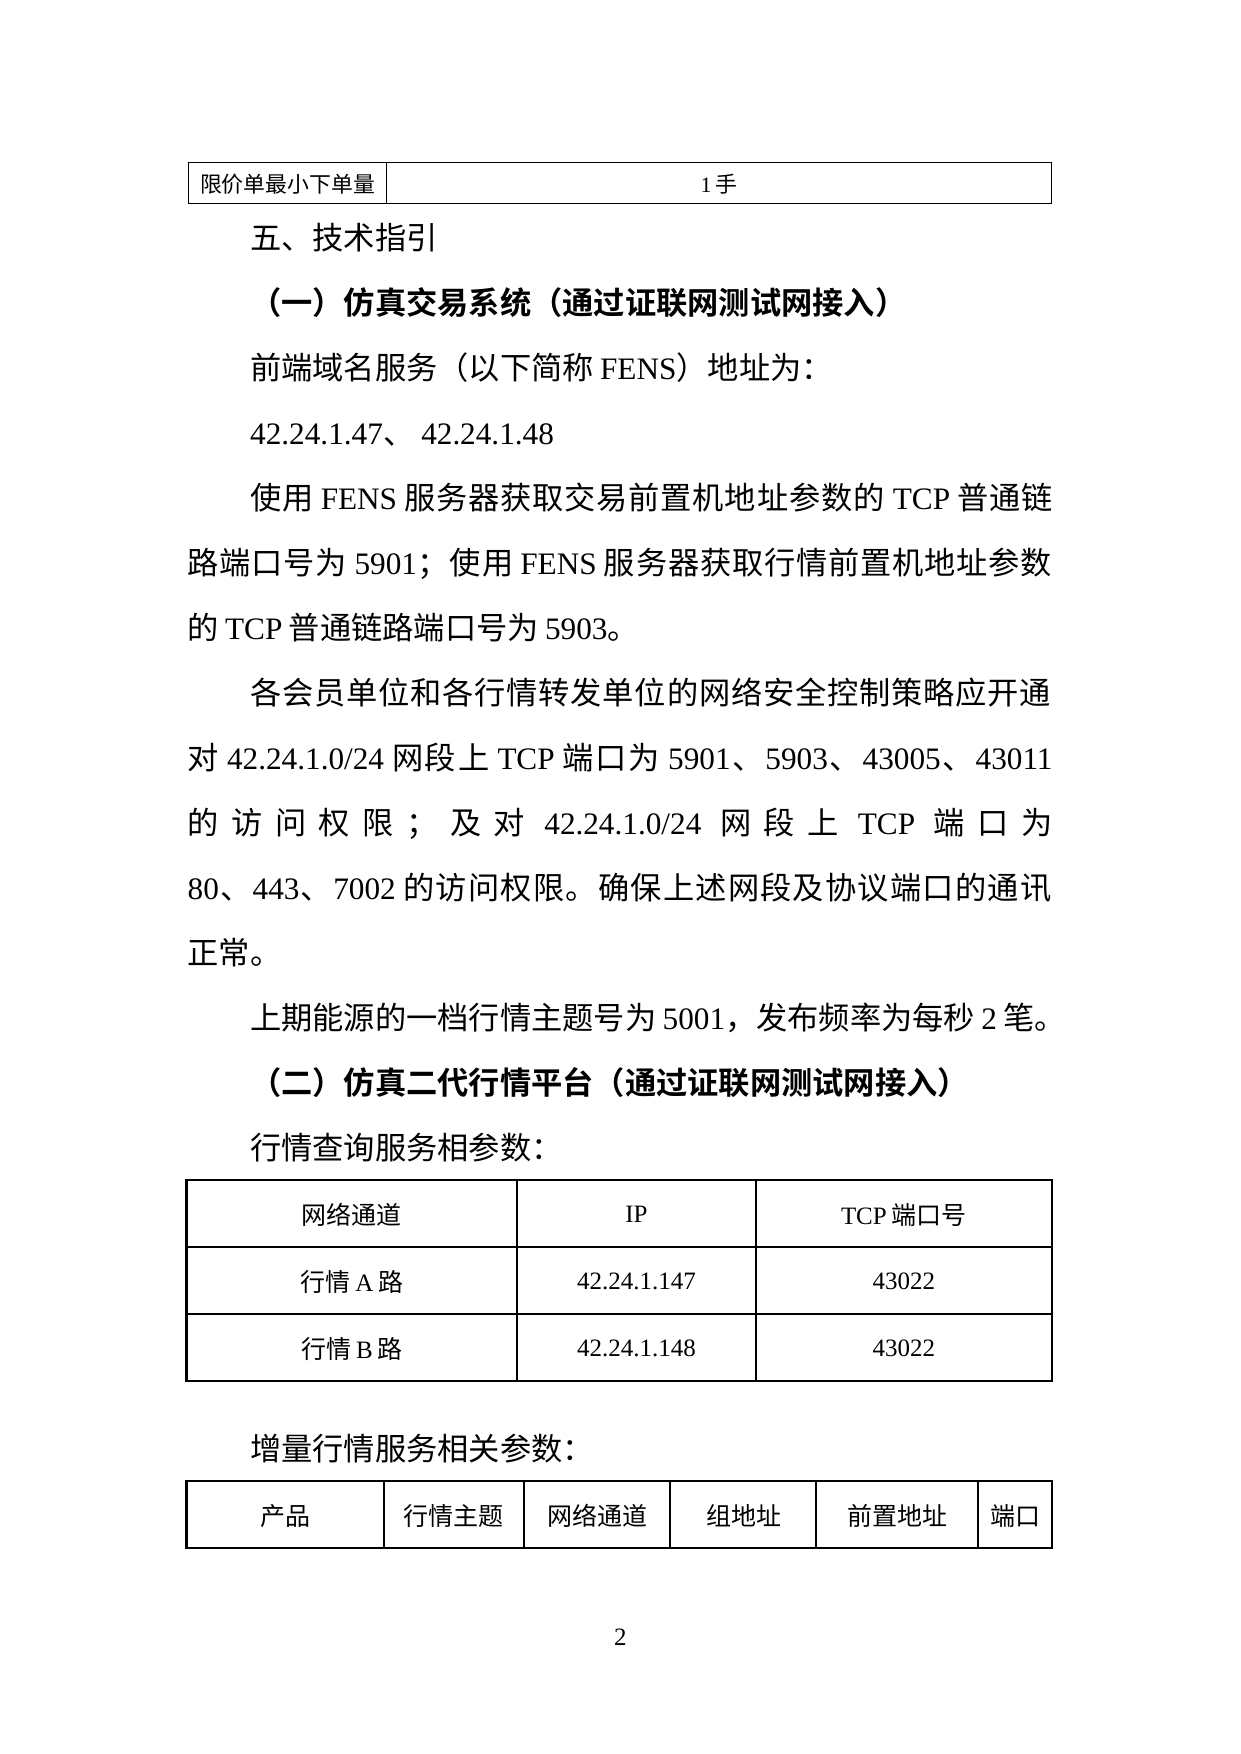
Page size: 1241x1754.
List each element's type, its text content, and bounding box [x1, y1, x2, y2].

table_header 前置地址 [817, 1482, 977, 1547]
table_cell 限价单最小下单量 [189, 163, 386, 203]
text 前端域名服务（以下简称FENS）地址为： [187, 334, 1053, 399]
table_header TCP端口号 [757, 1181, 1051, 1246]
table_cell 1手 [387, 163, 1051, 203]
table_cell 行情B路 [188, 1315, 516, 1380]
table_header 网络通道 [525, 1482, 669, 1547]
table_header 产品 [188, 1482, 383, 1547]
text （二）仿真二代行情平台（通过证联网测试网接入） [187, 1049, 1053, 1114]
table_header 网络通道 [188, 1181, 516, 1246]
text （一）仿真交易系统（通过证联网测试网接入） [187, 269, 1053, 334]
table_cell 43022 [757, 1248, 1051, 1313]
table_header 端口 [979, 1482, 1051, 1547]
table_cell 42.24.1.147 [518, 1248, 755, 1313]
text 上期能源的一档行情主题号为5001，发布频率为每秒2笔。 [187, 984, 1053, 1049]
table_cell 行情A路 [188, 1248, 516, 1313]
text 行情查询服务相参数： [187, 1114, 1053, 1179]
table_cell 43022 [757, 1315, 1051, 1380]
table_header 行情主题 [385, 1482, 523, 1547]
table_header 组地址 [671, 1482, 815, 1547]
text 各会员单位和各行情转发单位的网络安全控制策略应开通对42.24.1.0/24网段上TCP端口为5901、5903、43005、43011的访问权限；及对42.24.1.0/24网段上TCP端口为80、443、7002的访问权限。确保上述网段及协议端口的通讯正常。 [187, 659, 1053, 984]
table_cell 42.24.1.148 [518, 1315, 755, 1380]
text 五、技术指引 [187, 204, 1053, 269]
text 增量行情服务相关参数： [187, 1414, 1053, 1479]
text 使用FENS服务器获取交易前置机地址参数的TCP普通链路端口号为5901；使用FENS服务器获取行情前置机地址参数的TCP普通链路端口号为5903。 [187, 464, 1053, 659]
text 42.24.1.47、 42.24.1.48 [187, 399, 1053, 464]
table_header IP [518, 1181, 755, 1246]
